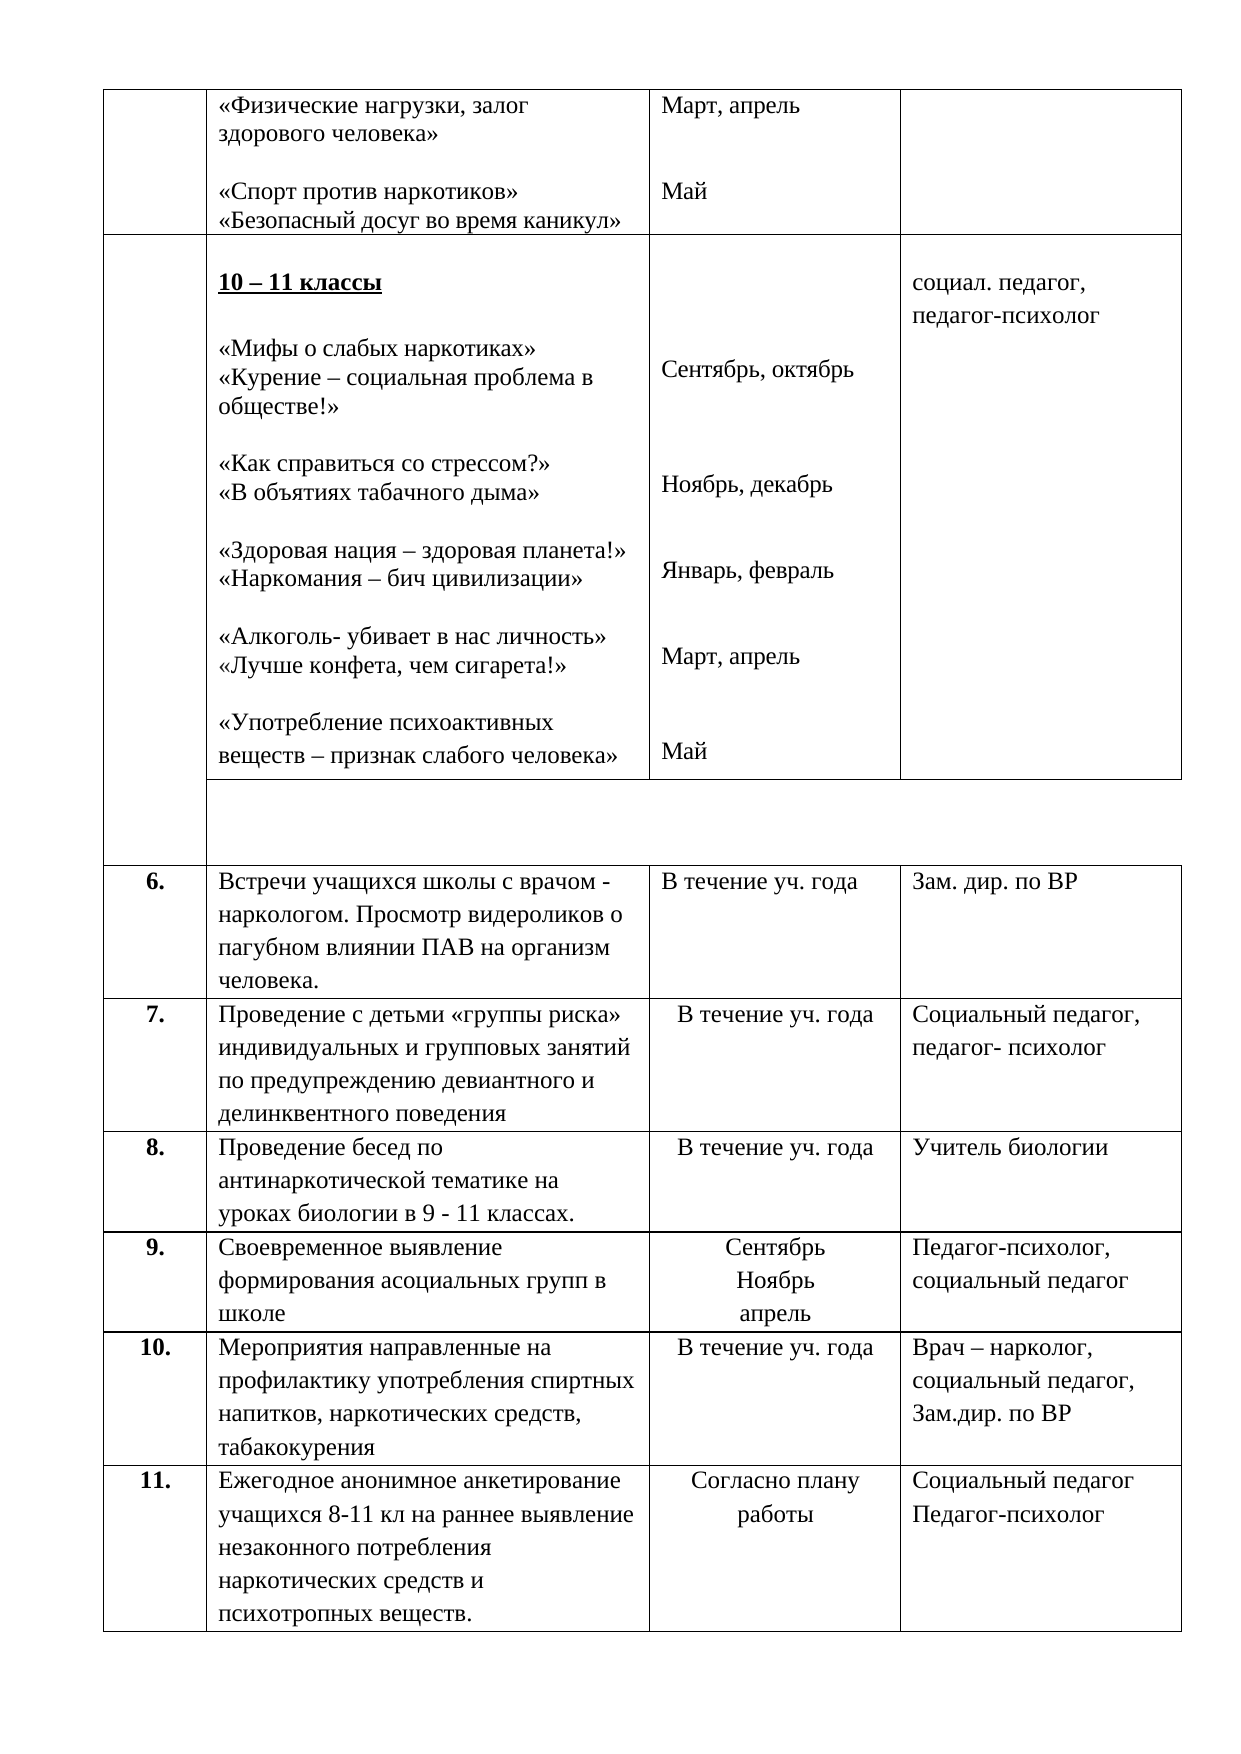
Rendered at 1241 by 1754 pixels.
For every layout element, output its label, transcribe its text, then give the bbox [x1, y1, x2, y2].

table_cell Согласно плану работы [650, 1466, 900, 1631]
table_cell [901, 90, 1181, 233]
table_cell Проведение бесед по антинаркотической тематике на уроках биологии в 9 - 11 классах. [207, 1132, 649, 1231]
table_cell 6. [104, 866, 206, 998]
table_cell 7. [104, 999, 206, 1131]
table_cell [207, 90, 649, 233]
table_cell [104, 235, 206, 865]
table_cell Врач – нарколог, социальный педагог, Зам.дир. по ВР [901, 1333, 1181, 1464]
table_cell Зам. дир. по ВР [901, 866, 1181, 998]
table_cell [650, 90, 900, 233]
table_cell Педагог-психолог, социальный педагог [901, 1233, 1181, 1331]
table_cell 11. [104, 1466, 206, 1631]
table_cell Социальный педагог Педагог-психолог [901, 1466, 1181, 1631]
table_cell Учитель биологии [901, 1132, 1181, 1231]
table_cell Ежегодное анонимное анкетирование учащихся 8-11 кл на раннее выявление незаконного потребления наркотических средств и психотропных веществ. [207, 1466, 649, 1631]
table_cell Сентябрь Ноябрь апрель [650, 1233, 900, 1331]
table_cell В течение уч. года [650, 866, 900, 998]
table_cell В течение уч. года [650, 1333, 900, 1464]
table_cell В течение уч. года [650, 1132, 900, 1231]
table_cell 10 – 11 классы «Мифы о слабых наркотиках» «Курение – социальная проблема в обществе!» «Как справиться со стрессом?» «В объятиях табачного дыма» «Здоровая нация – здоровая планета!» «Наркомания – бич цивилизации» «Алкоголь- убивает в нас личность» «Лучше конфета, чем сигарета!» «Употребление психоактивных веществ – признак слабого человека» [207, 235, 649, 779]
table_cell В течение уч. года [650, 999, 900, 1131]
table_cell Сентябрь, октябрь Ноябрь, декабрь Январь, февраль Март, апрель Май [650, 235, 900, 779]
table_cell 8. [104, 1132, 206, 1231]
table_cell социал. педагог, педагог-психолог [901, 235, 1181, 779]
table_cell 10. [104, 1333, 206, 1464]
table_cell Социальный педагог, педагог- психолог [901, 999, 1181, 1131]
table_cell Своевременное выявление формирования асоциальных групп в школе [207, 1233, 649, 1331]
table_cell Встречи учащихся школы с врачом - наркологом. Просмотр видероликов о пагубном влиянии ПАВ на организм человека. [207, 866, 649, 998]
table_cell 9. [104, 1233, 206, 1331]
table_cell Проведение с детьми «группы риска» индивидуальных и групповых занятий по предупреждению девиантного и делинквентного поведения [207, 999, 649, 1131]
table_cell Мероприятия направленные на профилактику употребления спиртных напитков, наркотических средств, табакокурения [207, 1333, 649, 1464]
